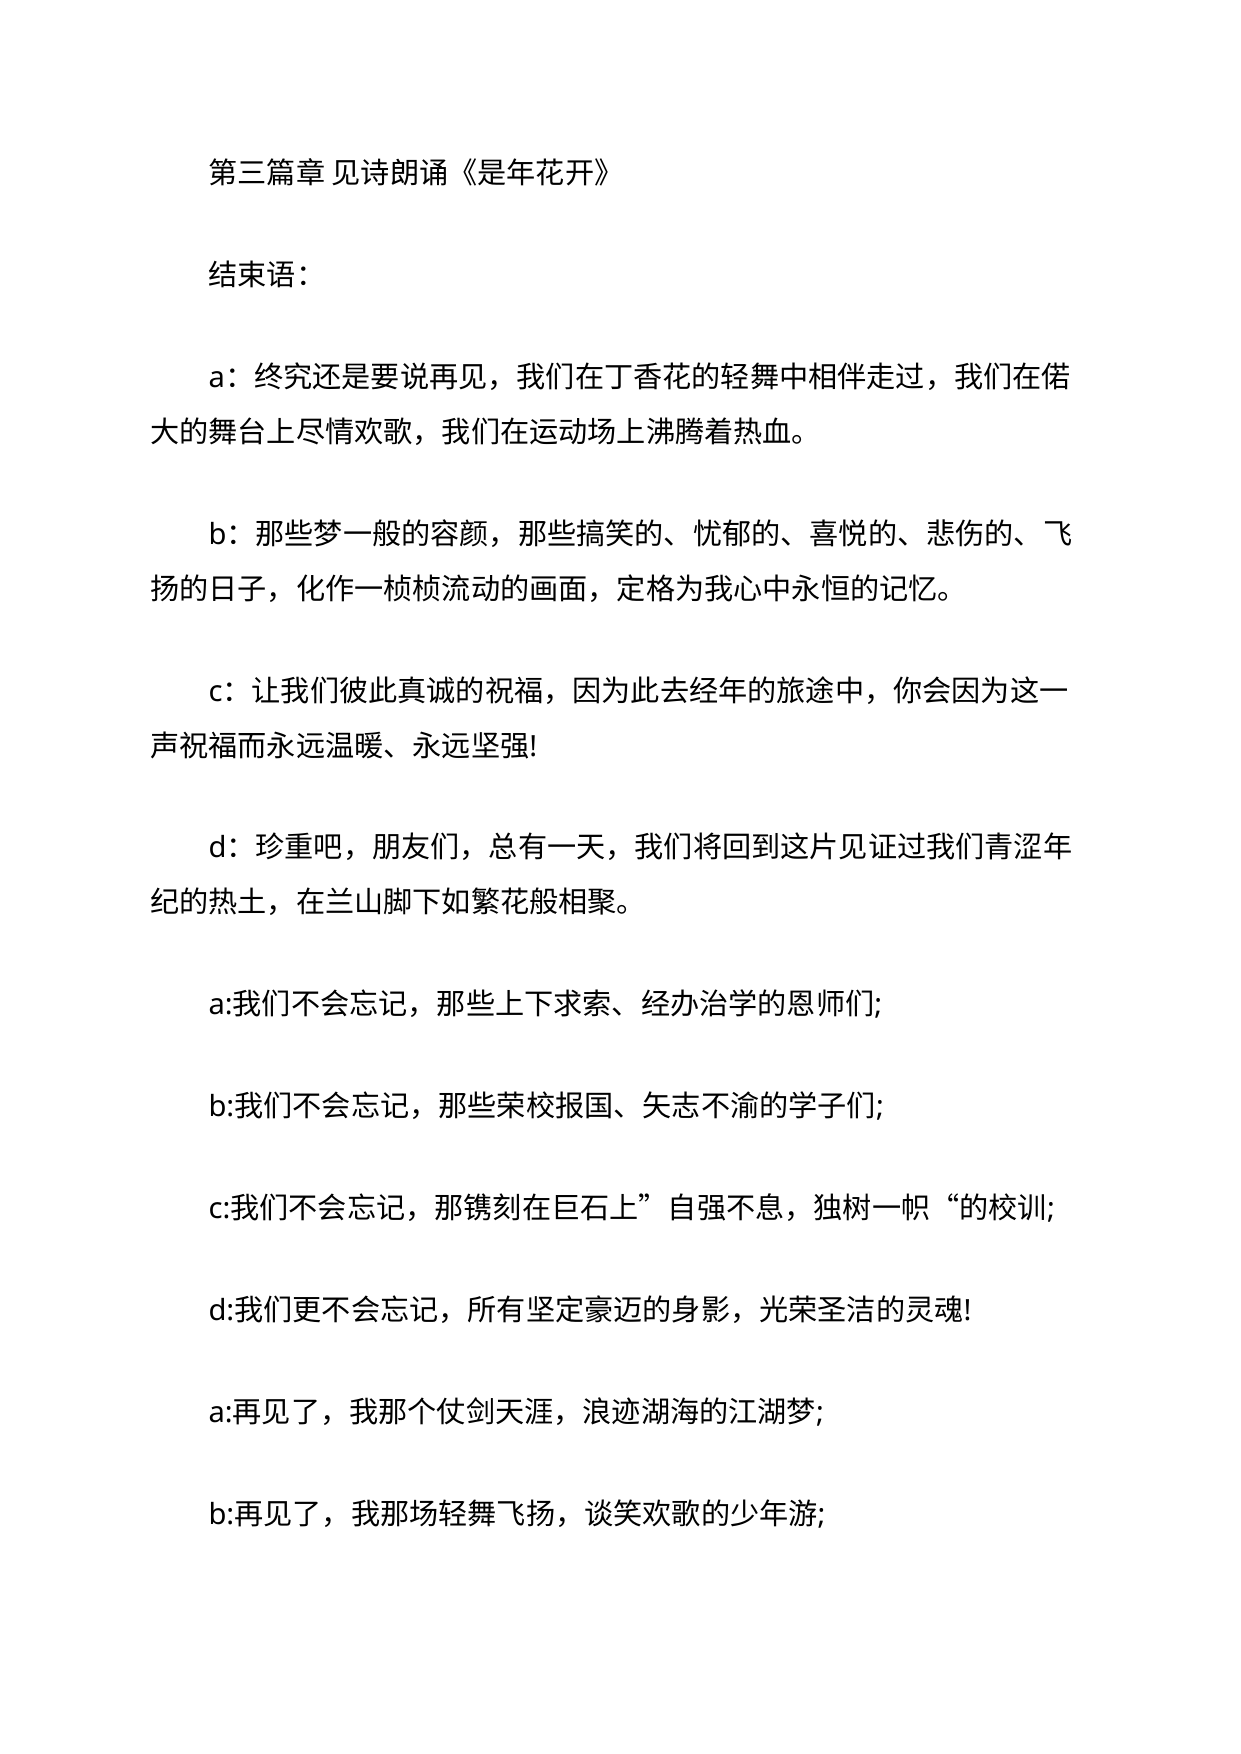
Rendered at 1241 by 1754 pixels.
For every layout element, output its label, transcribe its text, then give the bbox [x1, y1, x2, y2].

text d：珍重吧，朋友们，总有一天，我们将回到这片见证过我们青涩年纪的热土，在兰山脚下如繁花般相聚。 [150, 824, 1090, 921]
text a:我们不会忘记，那些上下求索、经办治学的恩师们; [150, 981, 1090, 1023]
text b：那些梦一般的容颜，那些搞笑的、忧郁的、喜悦的、悲伤的、飞扬的日子，化作一桢桢流动的画面，定格为我心中永恒的记忆。 [150, 510, 1090, 608]
text b:再见了，我那场轻舞飞扬，谈笑欢歌的少年游; [150, 1491, 1090, 1533]
text c：让我们彼此真诚的祝福，因为此去经年的旅途中，你会因为这一声祝福而永远温暖、永远坚强! [150, 667, 1090, 764]
text 结束语： [150, 252, 1090, 294]
text c:我们不会忘记，那镌刻在巨石上”自强不息，独树一帜“的校训; [150, 1185, 1090, 1227]
text a：终究还是要说再见，我们在丁香花的轻舞中相伴走过，我们在偌大的舞台上尽情欢歌，我们在运动场上沸腾着热血。 [150, 353, 1090, 451]
text 第三篇章 见诗朗诵《是年花开》 [150, 150, 1090, 192]
text b:我们不会忘记，那些荣校报国、矢志不渝的学子们; [150, 1083, 1090, 1125]
text d:我们更不会忘记，所有坚定豪迈的身影，光荣圣洁的灵魂! [150, 1287, 1090, 1329]
text a:再见了，我那个仗剑天涯，浪迹湖海的江湖梦; [150, 1389, 1090, 1431]
